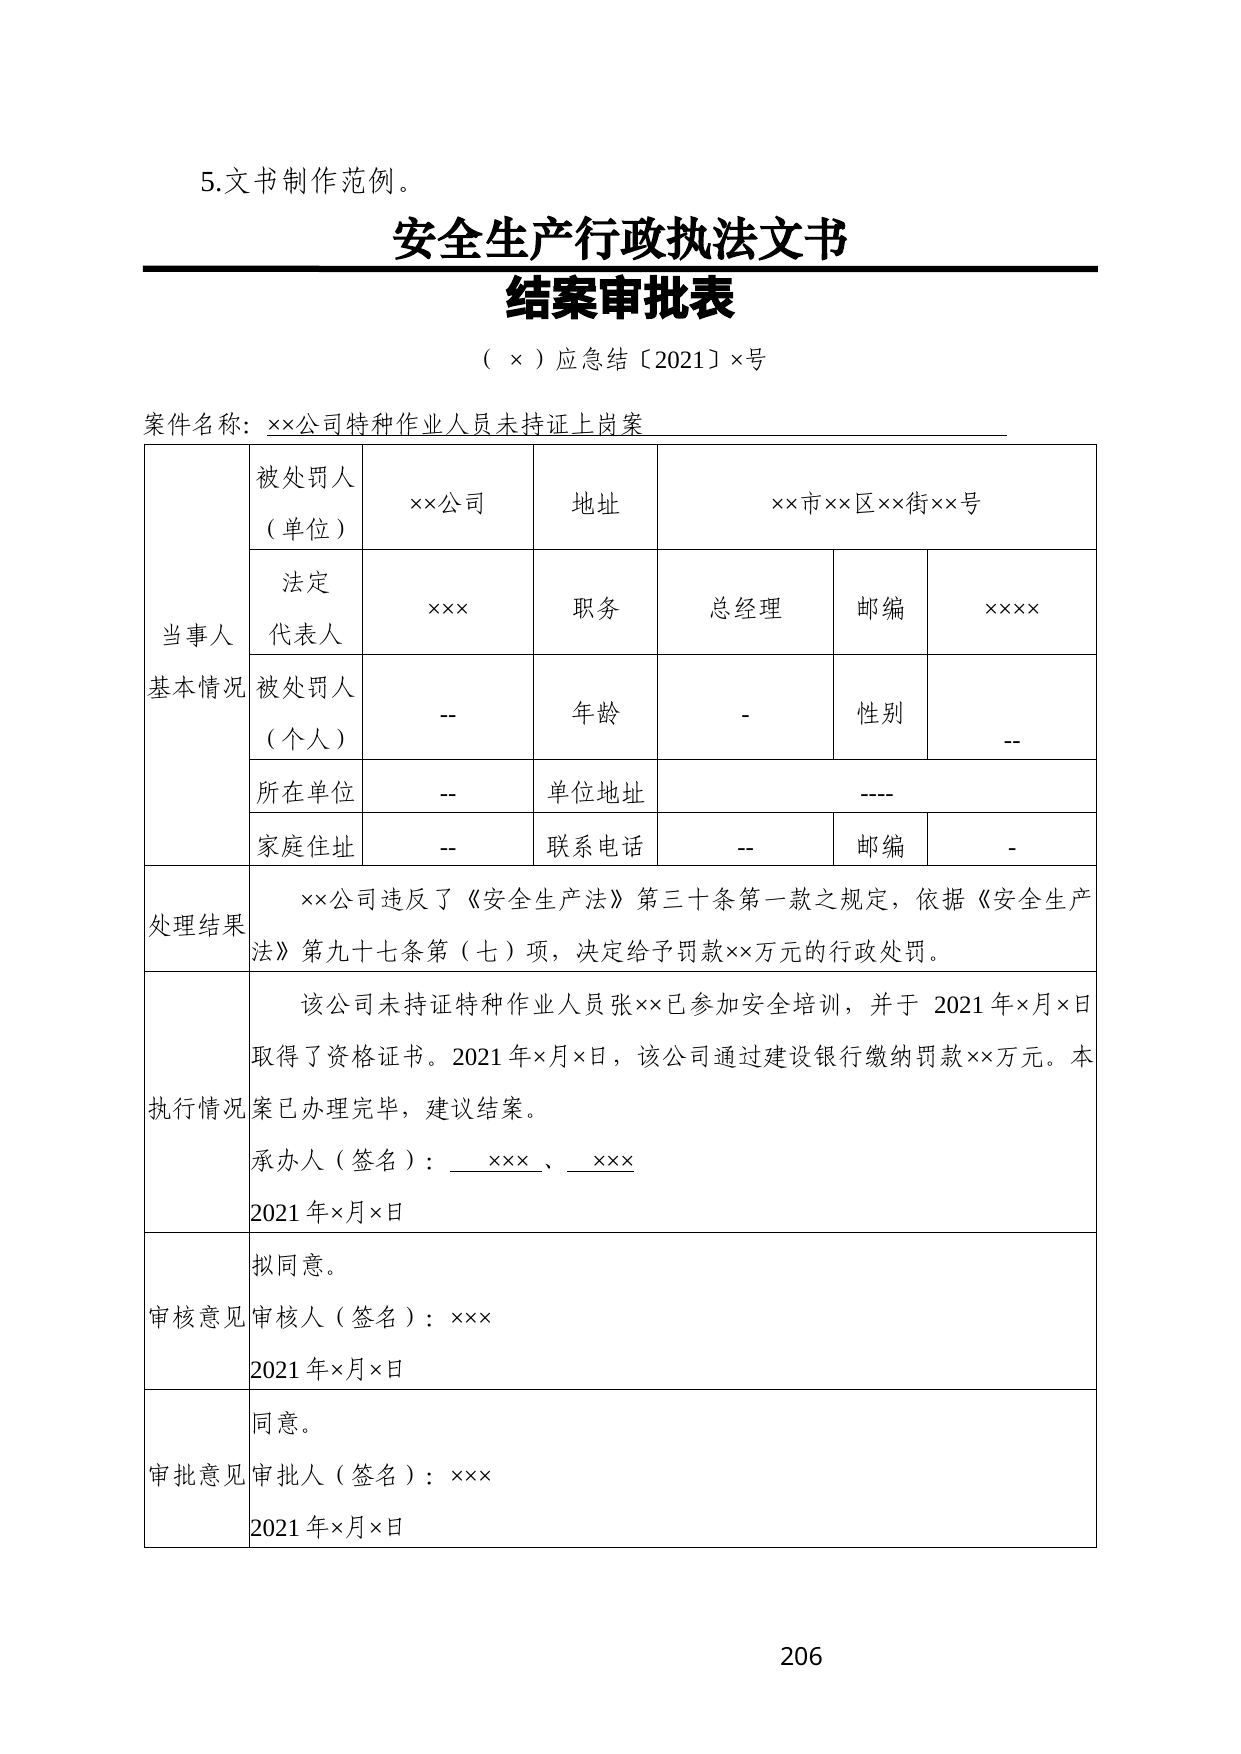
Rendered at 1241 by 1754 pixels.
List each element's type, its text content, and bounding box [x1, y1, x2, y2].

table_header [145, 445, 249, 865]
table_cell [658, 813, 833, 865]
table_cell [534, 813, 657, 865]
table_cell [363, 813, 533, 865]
text 5.文书制作范例。 [142, 150, 1098, 202]
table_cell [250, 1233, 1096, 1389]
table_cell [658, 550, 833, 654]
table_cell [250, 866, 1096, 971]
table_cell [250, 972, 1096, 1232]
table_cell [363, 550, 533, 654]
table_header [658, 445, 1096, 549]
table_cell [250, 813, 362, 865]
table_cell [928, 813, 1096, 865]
text 安全生产行政执法文书 [142, 202, 1098, 264]
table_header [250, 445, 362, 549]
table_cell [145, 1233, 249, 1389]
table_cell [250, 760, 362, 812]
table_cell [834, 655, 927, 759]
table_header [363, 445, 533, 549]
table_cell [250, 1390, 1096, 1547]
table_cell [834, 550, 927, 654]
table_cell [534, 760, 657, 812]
text 案件名称：××公司特种作业人员未持证上岗案 [142, 408, 1097, 439]
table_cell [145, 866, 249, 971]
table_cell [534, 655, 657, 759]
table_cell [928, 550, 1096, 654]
text 结案审批表 [142, 272, 1098, 327]
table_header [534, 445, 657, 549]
text （ × ）应急结〔2021〕×号 [142, 327, 1098, 379]
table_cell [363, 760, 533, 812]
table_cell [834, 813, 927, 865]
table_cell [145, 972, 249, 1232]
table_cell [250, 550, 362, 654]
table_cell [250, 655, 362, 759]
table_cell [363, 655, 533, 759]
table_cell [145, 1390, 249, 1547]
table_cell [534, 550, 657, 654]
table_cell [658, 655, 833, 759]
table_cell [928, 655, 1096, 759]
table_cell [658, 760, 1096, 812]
